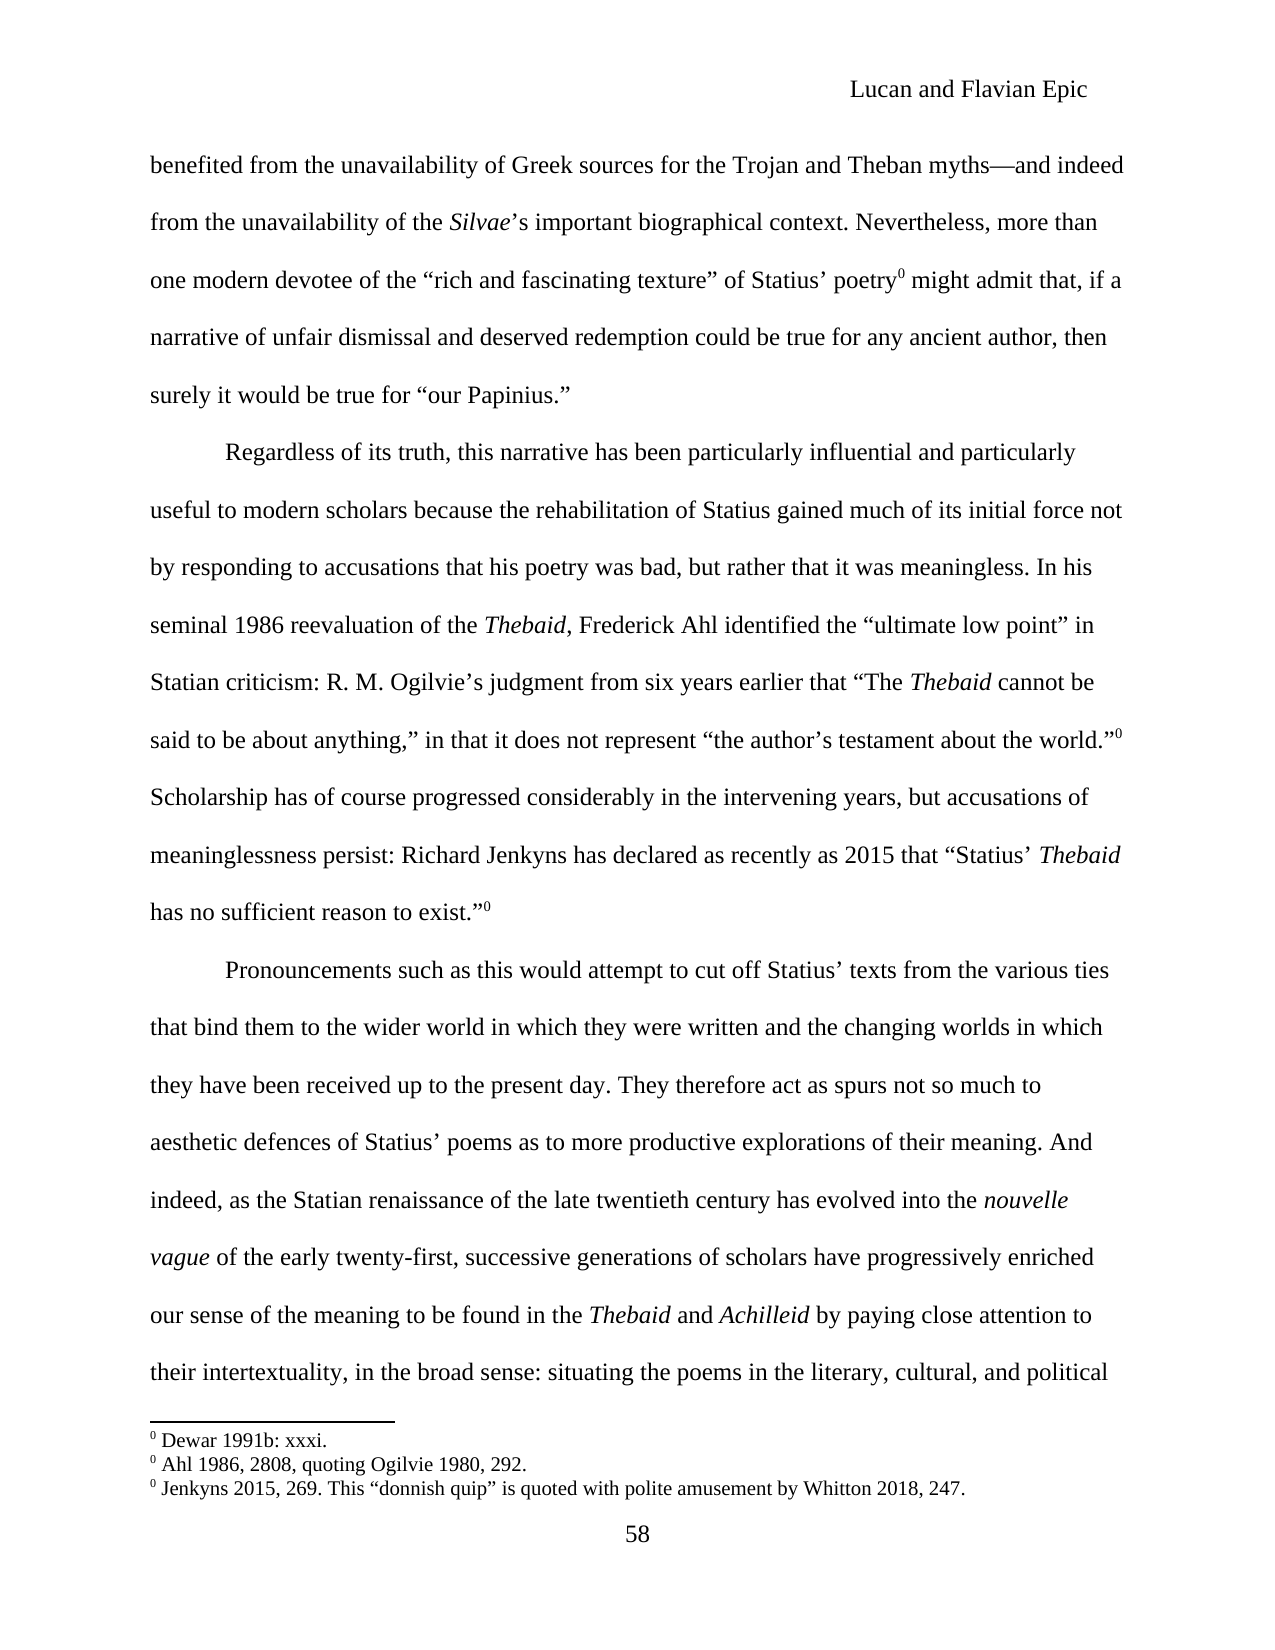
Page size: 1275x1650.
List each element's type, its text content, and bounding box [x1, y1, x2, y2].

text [150, 150, 1125, 409]
text Regardless of its truth, this narrative has been particularly influential and particularly useful to modern scholars because the rehabilitation of Statius gained much of its initial force not by responding to accusations that his poetry was bad, but rather that it was meaningless. In his seminal 1986 reevaluation of the Thebaid, Frederick Ahl identified the “ultimate low point” in Statian criticism: R. M. Ogilvie’s judgment from six years earlier that “The Thebaid cannot be said to be about anything,” in that it does not represent “the author’s testament about the world.” Scholarship has of course progressed considerably in the intervening years, but accusations of meaninglessness persist: Richard Jenkyns has declared as recently as 2015 that “Statius’ Thebaid has no sufficient reason to exist.” [150, 437, 1125, 926]
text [150, 955, 1125, 1386]
